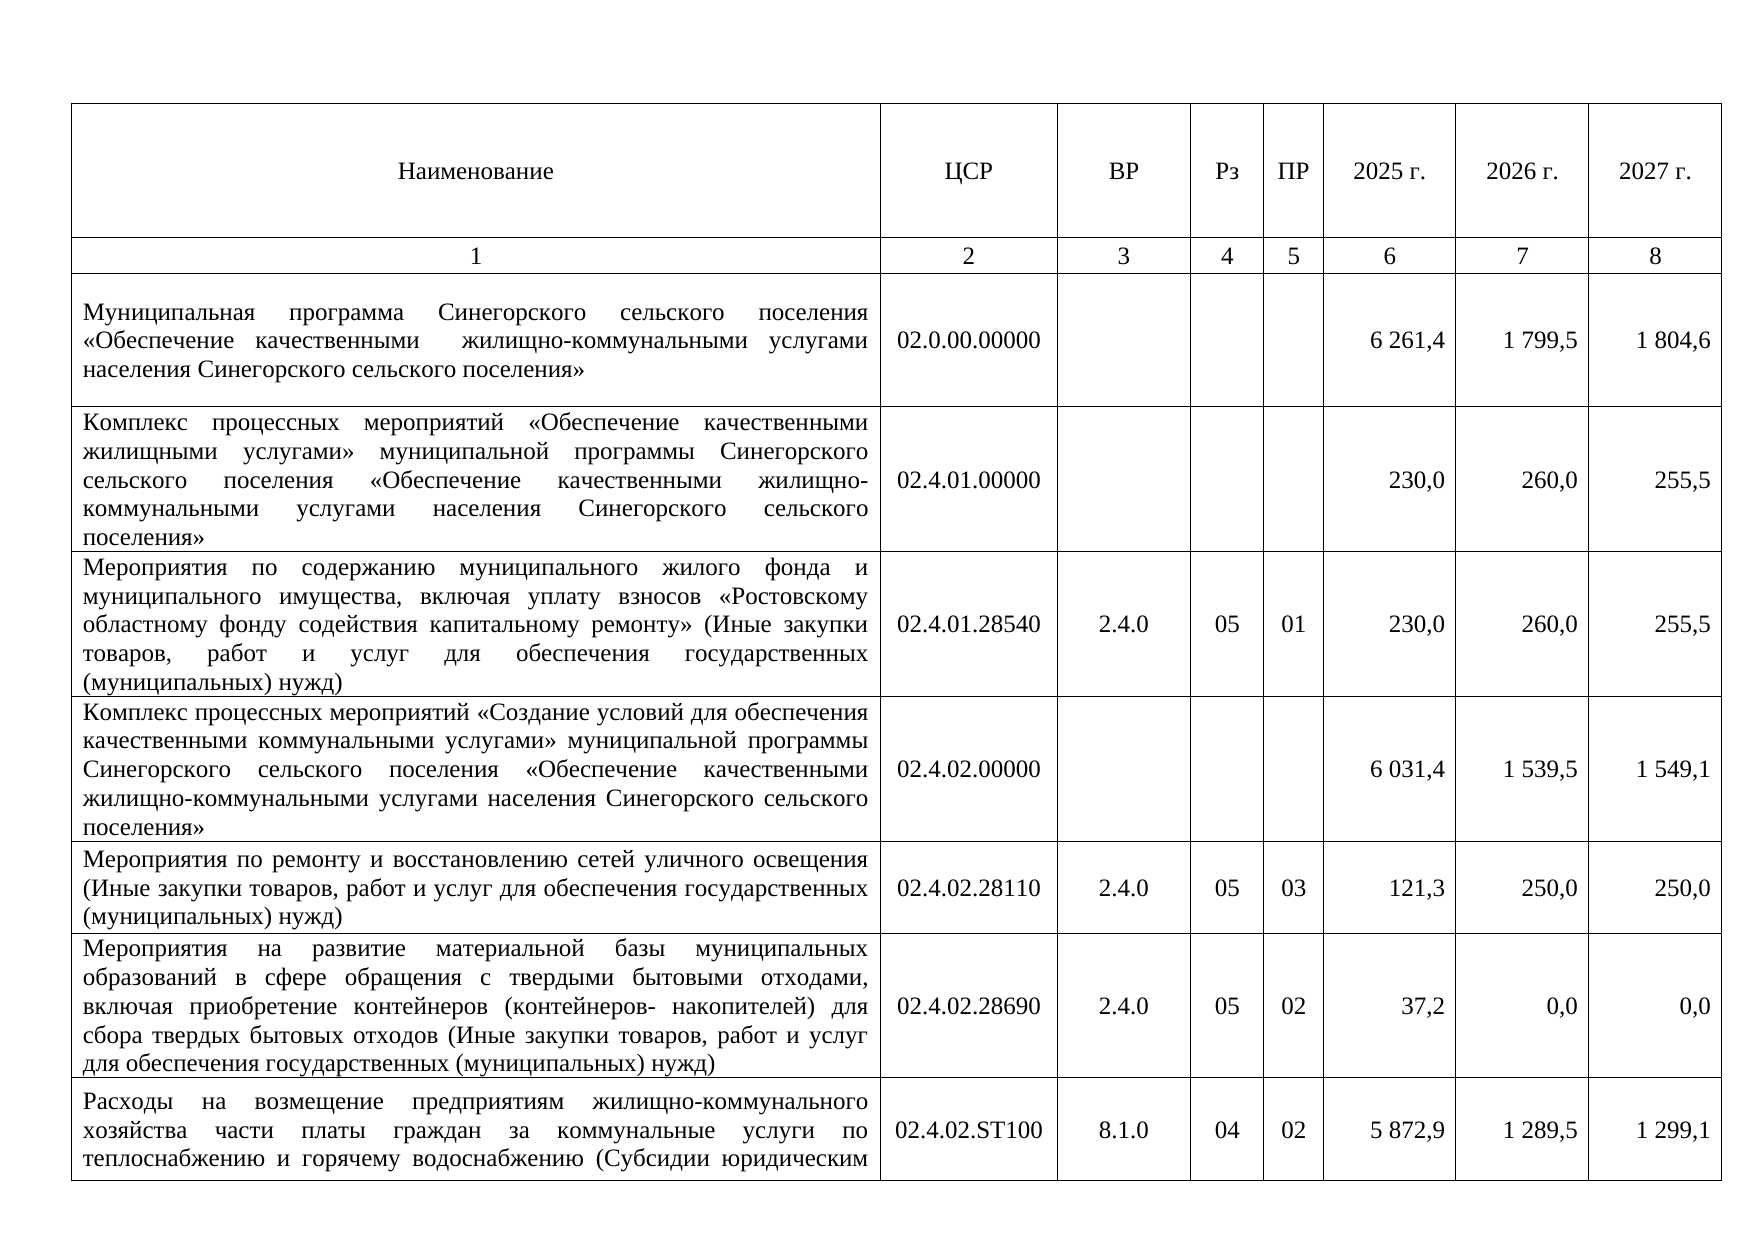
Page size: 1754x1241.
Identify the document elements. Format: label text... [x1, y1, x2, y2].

table_header 2026 г. [1456, 104, 1588, 237]
table_cell Комплекс процессных мероприятий «Обеспечение качественными жилищными услугами» муниципальной программы Синегорского сельского поселения «Обеспечение качественными жилищно-коммунальными услугами населения Синегорского сельского поселения» [72, 407, 880, 551]
table_cell 255,5 [1589, 407, 1721, 551]
table_cell 2.4.0 [1058, 552, 1190, 696]
table_cell 250,0 [1589, 842, 1721, 932]
table_cell 1 [72, 238, 880, 272]
table_cell [1264, 697, 1323, 841]
table_cell [1058, 407, 1190, 551]
table_cell 260,0 [1456, 552, 1588, 696]
table_cell 1 804,6 [1589, 274, 1721, 406]
table_cell Мероприятия по содержанию муниципального жилого фонда и муниципального имущества, включая уплату взносов «Ростовскому областному фонду содействия капитальному ремонту» (Иные закупки товаров, работ и услуг для обеспечения государственных (муниципальных) нужд) [72, 552, 880, 696]
table_cell 1 549,1 [1589, 697, 1721, 841]
table_cell 02.4.02.00000 [881, 697, 1057, 841]
table_cell 2.4.0 [1058, 934, 1190, 1077]
table_cell [1191, 697, 1263, 841]
table_cell 05 [1191, 842, 1263, 932]
table_cell 8 [1589, 238, 1721, 272]
table_cell 02.4.02.28690 [881, 934, 1057, 1077]
table_cell 0,0 [1589, 934, 1721, 1077]
table_cell 230,0 [1324, 407, 1455, 551]
table_cell 05 [1191, 934, 1263, 1077]
table_cell 02.4.01.00000 [881, 407, 1057, 551]
table_cell 6 [1324, 238, 1455, 272]
table_cell Комплекс процессных мероприятий «Создание условий для обеспечения качественными коммунальными услугами» муниципальной программы Синегорского сельского поселения «Обеспечение качественными жилищно-коммунальными услугами населения Синегорского сельского поселения» [72, 697, 880, 841]
table_cell Муниципальная программа Синегорского сельского поселения «Обеспечение качественными жилищно-коммунальными услугами населения Синегорского сельского поселения» [72, 274, 880, 406]
table_cell 03 [1264, 842, 1323, 932]
table_cell Мероприятия по ремонту и восстановлению сетей уличного освещения (Иные закупки товаров, работ и услуг для обеспечения государственных (муниципальных) нужд) [72, 842, 880, 932]
table_cell 3 [1058, 238, 1190, 272]
table_cell 8.1.0 [1058, 1078, 1190, 1180]
table_cell 1 539,5 [1456, 697, 1588, 841]
table_cell 260,0 [1456, 407, 1588, 551]
table_header 2025 г. [1324, 104, 1455, 237]
table_cell 02.4.02.28110 [881, 842, 1057, 932]
table_cell 121,3 [1324, 842, 1455, 932]
table_cell 01 [1264, 552, 1323, 696]
table_cell 0,0 [1456, 934, 1588, 1077]
table_cell 255,5 [1589, 552, 1721, 696]
table_header 2027 г. [1589, 104, 1721, 237]
table_cell 2.4.0 [1058, 842, 1190, 932]
table_cell 02.0.00.00000 [881, 274, 1057, 406]
table_cell 37,2 [1324, 934, 1455, 1077]
table_cell 02.4.01.28540 [881, 552, 1057, 696]
table_cell 2 [881, 238, 1057, 272]
table_cell 02 [1264, 934, 1323, 1077]
table_cell 230,0 [1324, 552, 1455, 696]
table_cell 02 [1264, 1078, 1323, 1180]
table_cell [1264, 407, 1323, 551]
table_cell 4 [1191, 238, 1263, 272]
table_cell 1 799,5 [1456, 274, 1588, 406]
table_cell [1058, 274, 1190, 406]
table_cell 7 [1456, 238, 1588, 272]
table_header Наименование [72, 104, 880, 237]
table_cell 1 299,1 [1589, 1078, 1721, 1180]
table_cell [1058, 697, 1190, 841]
table_header Рз [1191, 104, 1263, 237]
table_cell Мероприятия на развитие материальной базы муниципальных образований в сфере обращения с твердыми бытовыми отходами, включая приобретение контейнеров (контейнеров- накопителей) для сбора твердых бытовых отходов (Иные закупки товаров, работ и услуг для обеспечения государственных (муниципальных) нужд) [72, 934, 880, 1077]
table_cell 5 872,9 [1324, 1078, 1455, 1180]
table_cell 5 [1264, 238, 1323, 272]
table_cell [1191, 407, 1263, 551]
table_cell 1 289,5 [1456, 1078, 1588, 1180]
table_cell [1191, 274, 1263, 406]
table_header ВР [1058, 104, 1190, 237]
table_cell 6 031,4 [1324, 697, 1455, 841]
table_cell 02.4.02.SТ100 [881, 1078, 1057, 1180]
table_cell 05 [1191, 552, 1263, 696]
table_cell [1264, 274, 1323, 406]
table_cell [72, 1078, 880, 1180]
table_header ЦСР [881, 104, 1057, 237]
table_cell 6 261,4 [1324, 274, 1455, 406]
table_header ПР [1264, 104, 1323, 237]
table_cell 04 [1191, 1078, 1263, 1180]
table_cell 250,0 [1456, 842, 1588, 932]
